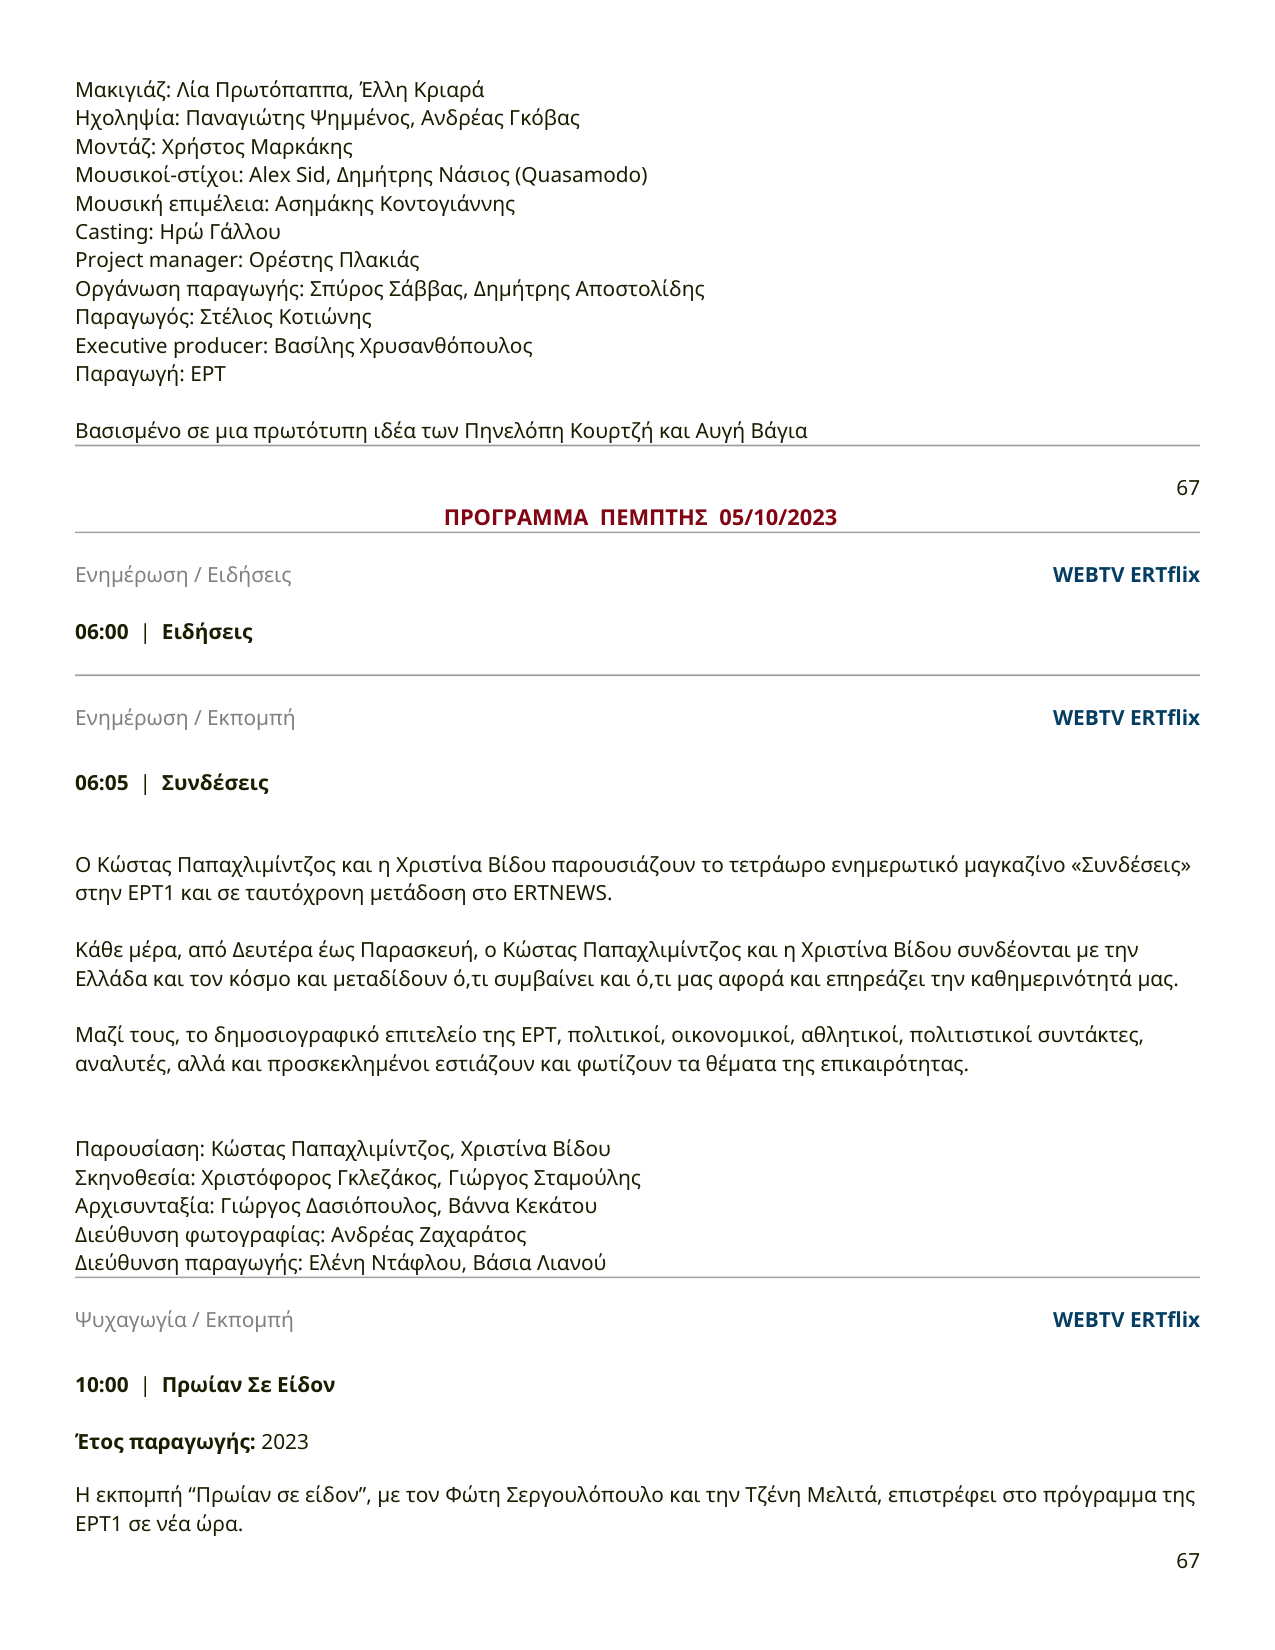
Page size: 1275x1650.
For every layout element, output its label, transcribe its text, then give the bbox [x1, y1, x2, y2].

text 10:00 | Πρωίαν Σε Είδον Έτος παραγωγής: 2023 [75, 1334, 1200, 1455]
table_header Ενημέρωση / Ειδήσεις [75, 560, 637, 589]
text Παρουσίαση: Κώστας Παπαχλιμίντζος, Χριστίνα Βίδου Σκηνοθεσία: Χριστόφορος Γκλεζάκος, Γιώργος Σταμούλης Αρχισυνταξία: Γιώργος Δασιόπουλος, Βάννα Κεκάτου Διεύθυνση φωτογραφίας: Ανδρέας Ζαχαράτος Διεύθυνση παραγωγής: Ελένη Ντάφλου, Βάσια Λιανού [75, 1077, 1200, 1276]
text 06:00 | Ειδήσεις [75, 589, 1200, 674]
table_header Ενημέρωση / Εκπομπή [75, 703, 637, 732]
text ΠΡΟΓΡΑΜΜΑ ΠΕΜΠΤΗΣ 05/10/2023 [75, 502, 1200, 531]
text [75, 75, 1200, 444]
text Ο Κώστας Παπαχλιμίντζος και η Χριστίνα Βίδου παρουσιάζουν το τετράωρο ενημερωτικό μαγκαζίνο «Συνδέσεις» στην ΕΡΤ1 και σε ταυτόχρονη μετάδοση στο ERTNEWS. Κάθε μέρα, από Δευτέρα έως Παρασκευή, ο Κώστας Παπαχλιμίντζος και η Χριστίνα Βίδου συνδέονται με την Ελλάδα και τον κόσμο και μεταδίδουν ό,τι συμβαίνει και ό,τι μας αφορά και επηρεάζει την καθημερινότητά μας. Μαζί τους, το δημοσιογραφικό επιτελείο της ΕΡΤ, πολιτικοί, οικονομικοί, αθλητικοί, πολιτιστικοί συντάκτες, αναλυτές, αλλά και προσκεκλημένοι εστιάζουν και φωτίζουν τα θέματα της επικαιρότητας. [75, 850, 1200, 1077]
table_header WEBTV ERTflix [638, 703, 1200, 732]
table_header WEBTV ERTflix [638, 1305, 1200, 1334]
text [75, 1480, 1200, 1537]
text 06:05 | Συνδέσεις [75, 732, 1200, 825]
table_header Ψυχαγωγία / Εκπομπή [75, 1305, 637, 1334]
table_header WEBTV ERTflix [638, 560, 1200, 589]
